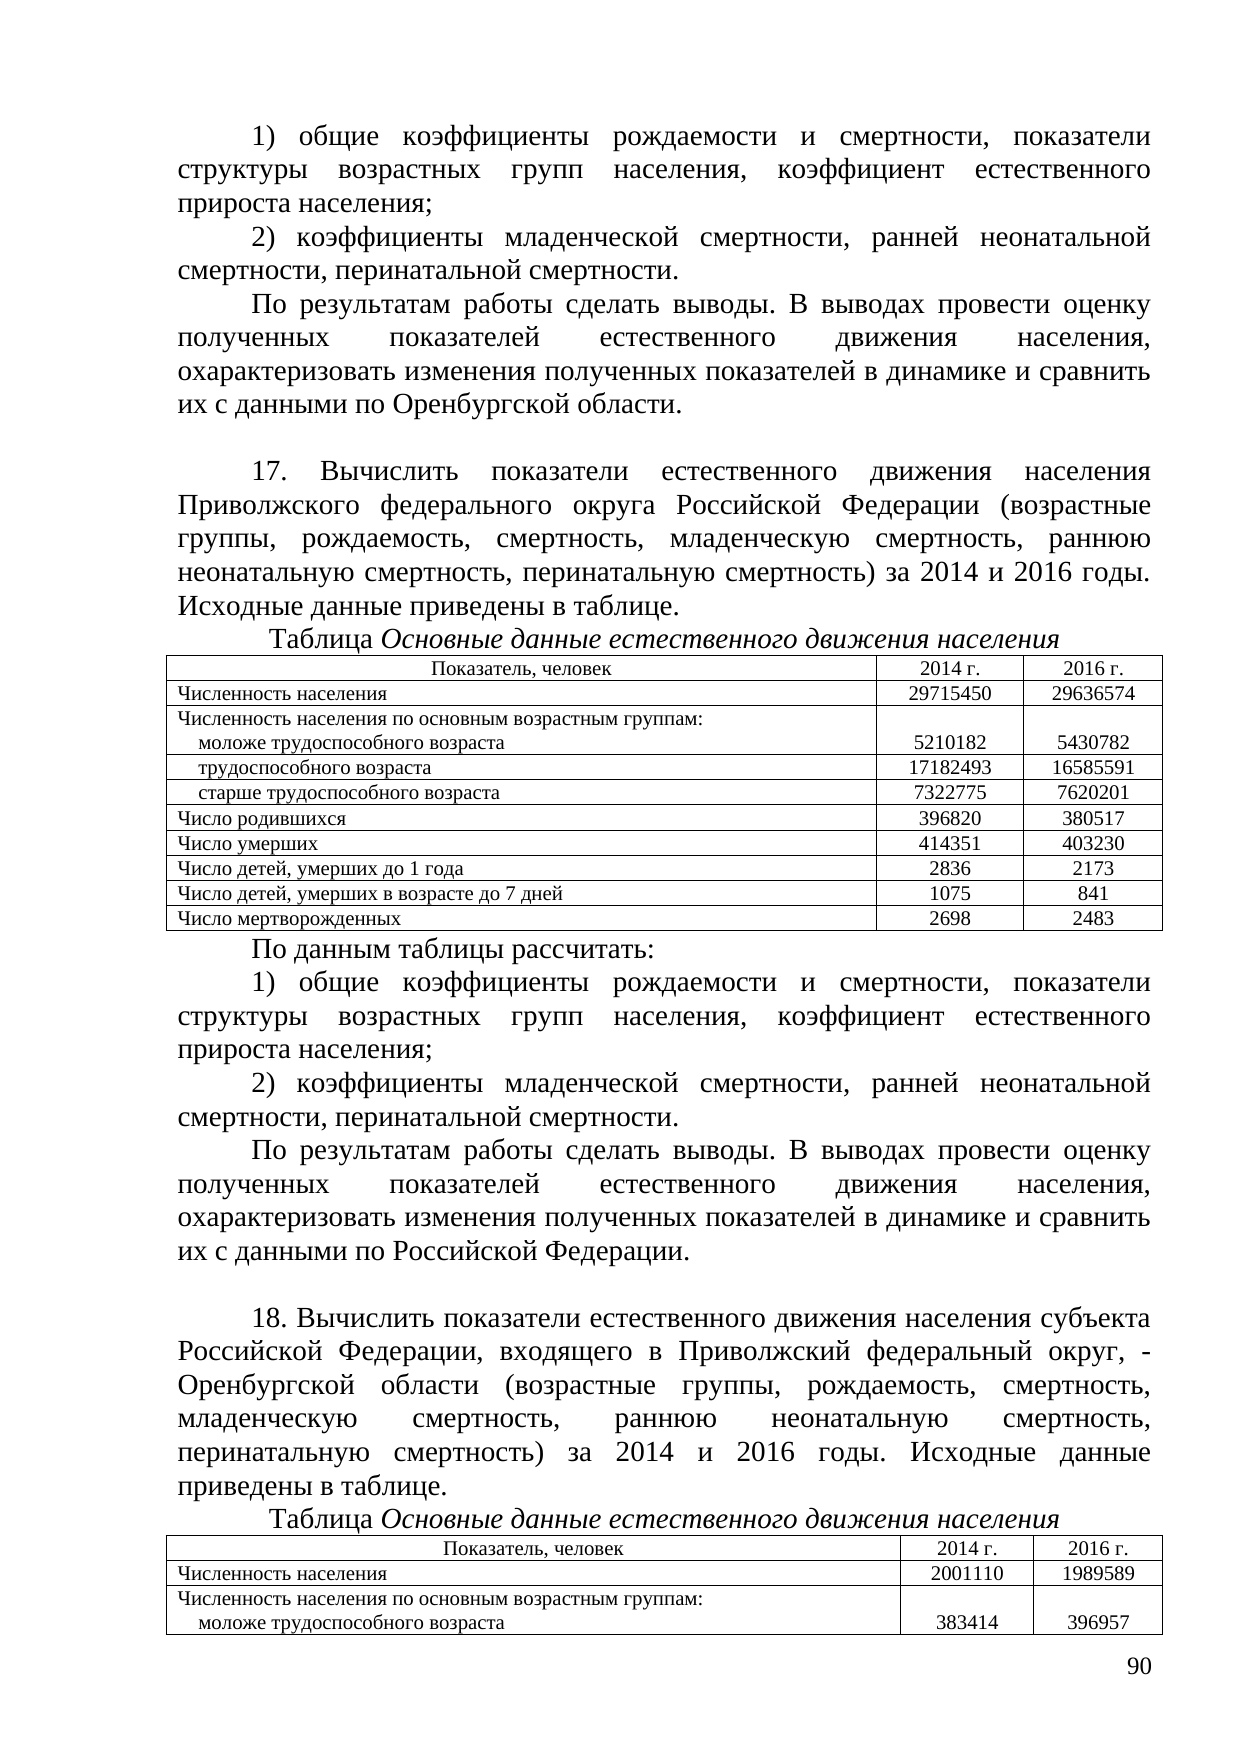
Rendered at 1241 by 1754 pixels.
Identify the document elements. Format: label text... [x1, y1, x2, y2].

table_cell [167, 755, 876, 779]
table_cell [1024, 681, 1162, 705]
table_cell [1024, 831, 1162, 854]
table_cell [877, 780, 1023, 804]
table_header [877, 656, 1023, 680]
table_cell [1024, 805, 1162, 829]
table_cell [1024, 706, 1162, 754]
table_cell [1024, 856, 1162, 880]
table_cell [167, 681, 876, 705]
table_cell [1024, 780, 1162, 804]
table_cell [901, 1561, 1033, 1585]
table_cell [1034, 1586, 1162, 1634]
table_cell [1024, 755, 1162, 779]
text 2) коэффициенты младенческой смертности, ранней неонатальной смертности, перинатальной смертности. [177, 1065, 1152, 1132]
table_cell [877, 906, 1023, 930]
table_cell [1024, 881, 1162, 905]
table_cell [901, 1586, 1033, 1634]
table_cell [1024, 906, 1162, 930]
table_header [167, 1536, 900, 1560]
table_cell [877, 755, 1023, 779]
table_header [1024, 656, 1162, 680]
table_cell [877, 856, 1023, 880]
text 2) коэффициенты младенческой смертности, ранней неонатальной смертности, перинатальной смертности. [177, 219, 1152, 286]
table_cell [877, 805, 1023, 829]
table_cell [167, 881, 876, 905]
text Таблица Основные данные естественного движения населения [177, 1501, 1152, 1535]
text Таблица Основные данные естественного движения населения [177, 621, 1152, 655]
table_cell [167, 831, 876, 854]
text 18. Вычислить показатели естественного движения населения субъекта Российской Федерации, входящего в Приволжский федеральный округ, - Оренбургской области (возрастные группы, рождаемость, смертность, младенческую смертность, раннюю неонатальную смертность, перинатальную смертность) за 2014 и 2016 годы. Исходные данные приведены в таблице. [177, 1300, 1152, 1501]
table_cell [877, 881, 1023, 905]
text 1) общие коэффициенты рождаемости и смертности, показатели структуры возрастных групп населения, коэффициент естественного прироста населения; [177, 118, 1152, 219]
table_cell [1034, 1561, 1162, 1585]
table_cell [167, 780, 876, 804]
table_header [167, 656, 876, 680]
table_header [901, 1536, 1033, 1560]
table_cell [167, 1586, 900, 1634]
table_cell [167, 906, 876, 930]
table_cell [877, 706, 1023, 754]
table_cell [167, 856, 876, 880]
text 17. Вычислить показатели естественного движения населения Приволжского федерального округа Российской Федерации (возрастные группы, рождаемость, смертность, младенческую смертность, раннюю неонатальную смертность, перинатальную смертность) за 2014 и 2016 годы. Исходные данные приведены в таблице. [177, 453, 1152, 621]
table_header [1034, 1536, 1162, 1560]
text 1) общие коэффициенты рождаемости и смертности, показатели структуры возрастных групп населения, коэффициент естественного прироста населения; [177, 964, 1152, 1065]
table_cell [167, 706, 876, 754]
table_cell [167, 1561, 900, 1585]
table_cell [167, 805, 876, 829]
text По результатам работы сделать выводы. В выводах провести оценку полученных показателей естественного движения населения, охарактеризовать изменения полученных показателей в динамике и сравнить их с данными по Оренбургской области. [177, 286, 1152, 420]
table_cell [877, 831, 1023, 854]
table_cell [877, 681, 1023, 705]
text По данным таблицы рассчитать: [177, 931, 1152, 964]
